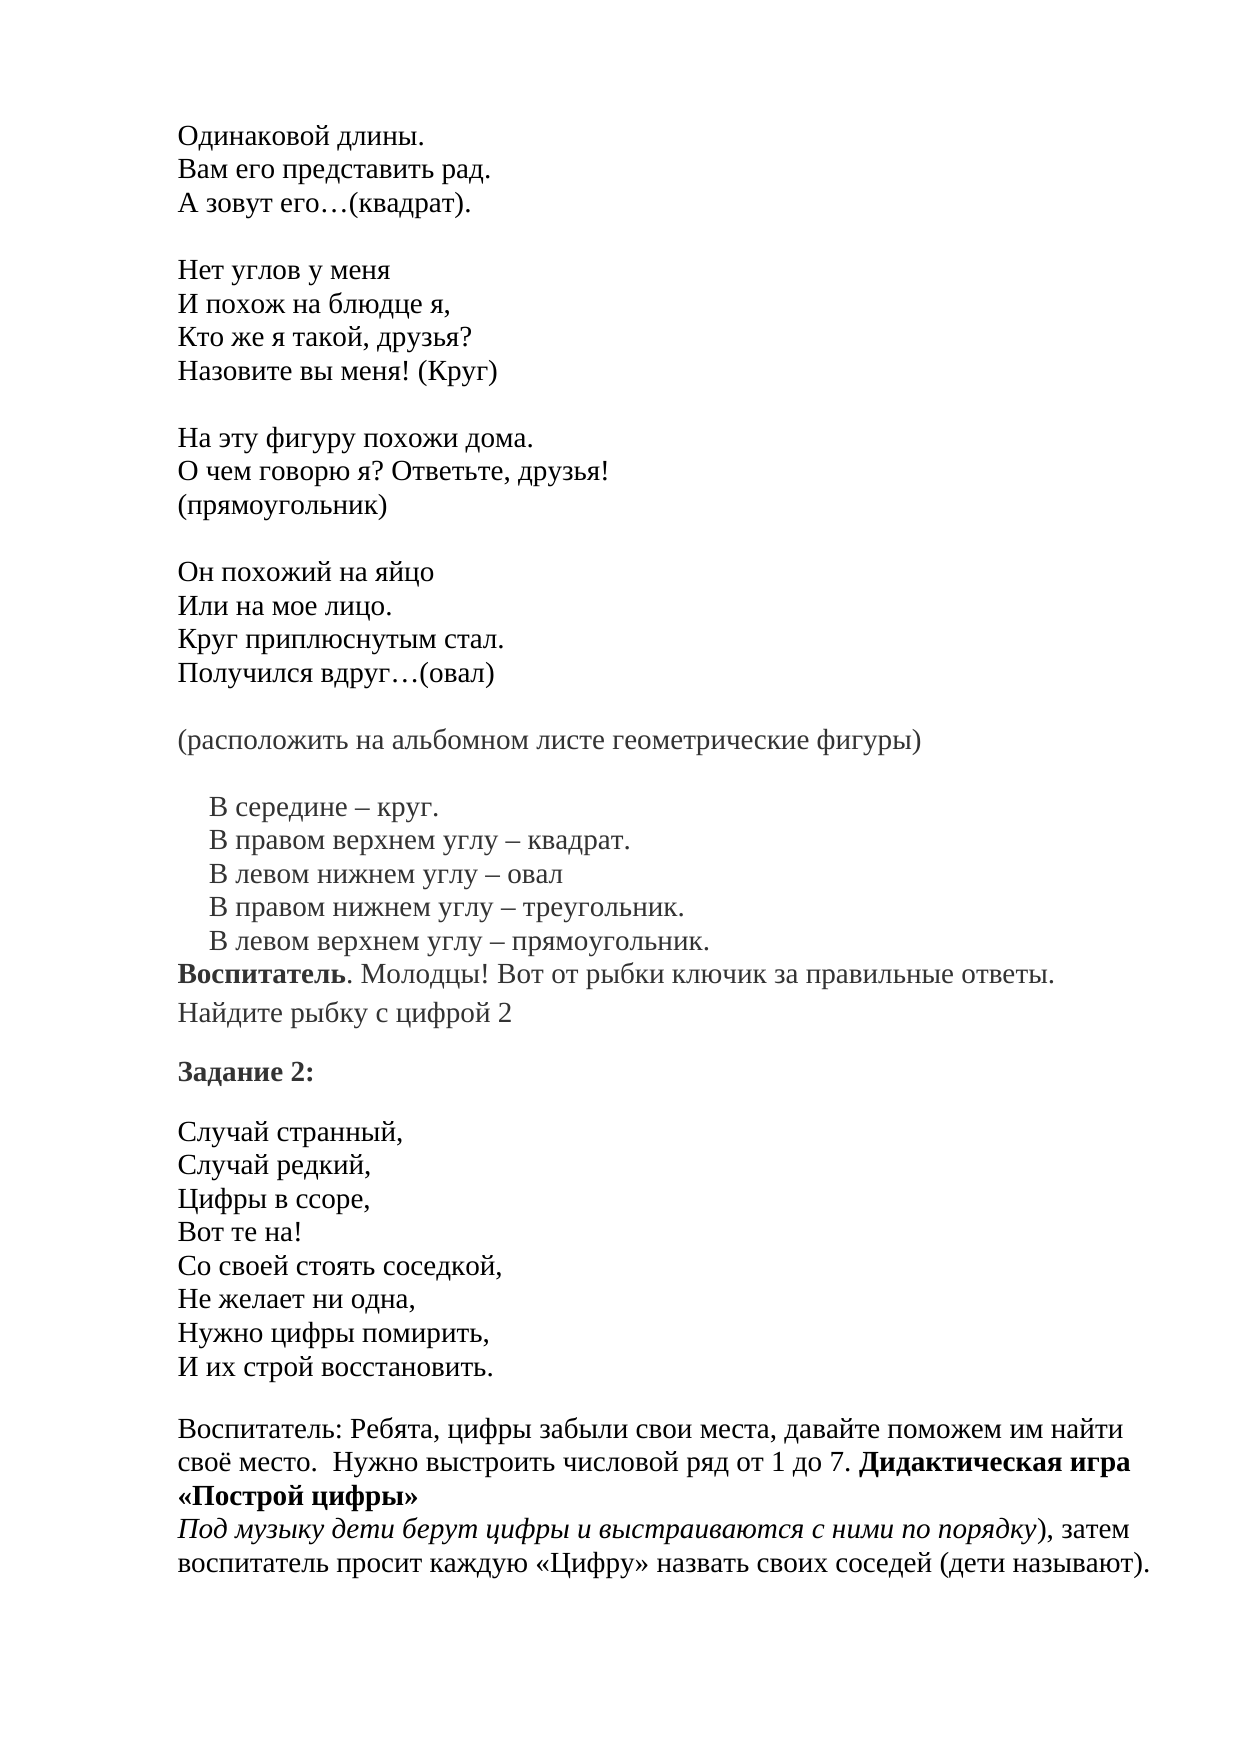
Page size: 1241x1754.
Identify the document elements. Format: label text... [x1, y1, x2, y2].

text Задание 2: [177, 1054, 1152, 1088]
text И похож на блюдце я, [177, 286, 1152, 319]
text Случай странный, [177, 1114, 1152, 1147]
text О чем говорю я? Ответьте, друзья! [177, 453, 1152, 487]
text Вот те на! [177, 1214, 1152, 1248]
text Или на мое лицо. [177, 588, 1152, 621]
text Воспитатель: Ребята, цифры забыли свои места, давайте поможем им найти своё место. Нужно выстроить числовой ряд от 1 до 7. Дидактическая игра «Построй цифры» [177, 1411, 1152, 1512]
text Цифры в ссоре, [177, 1181, 1152, 1214]
text Случай редкий, [177, 1147, 1152, 1181]
text Воспитатель. Молодцы! Вот от рыбки ключик за правильные ответы. Найдите рыбку с цифрой 2 [177, 957, 1152, 1029]
text Круг приплюснутым стал. [177, 621, 1152, 655]
text (расположить на альбомном листе геометрические фигуры) [177, 722, 1152, 755]
text В середине – круг. [177, 789, 1152, 822]
text Нужно цифры помирить, [177, 1315, 1152, 1349]
text Нет углов у меня [177, 252, 1152, 286]
text Со своей стоять соседкой, [177, 1248, 1152, 1282]
text А зовут его…(квадрат). [177, 185, 1152, 219]
text Не желает ни одна, [177, 1282, 1152, 1315]
text В левом нижнем углу – овал [177, 856, 1152, 889]
text Одинаковой длины. [177, 118, 1152, 152]
text И их строй восстановить. [177, 1349, 1152, 1382]
text Под музыку дети берут цифры и выстраиваются с ними по порядку), затем воспитатель просит каждую «Цифру» назвать своих соседей (дети называют). [177, 1512, 1152, 1579]
text В правом верхнем углу – квадрат. [177, 822, 1152, 856]
text В левом верхнем углу – прямоугольник. [177, 923, 1152, 957]
text В правом нижнем углу – треугольник. [177, 889, 1152, 923]
text Назовите вы меня! (Круг) [177, 353, 1152, 386]
text На эту фигуру похожи дома. [177, 420, 1152, 453]
text Кто же я такой, друзья? [177, 319, 1152, 353]
text Он похожий на яйцо [177, 554, 1152, 588]
text Получился вдруг…(овал) [177, 655, 1152, 688]
text Вам его представить рад. [177, 152, 1152, 185]
text (прямоугольник) [177, 487, 1152, 521]
